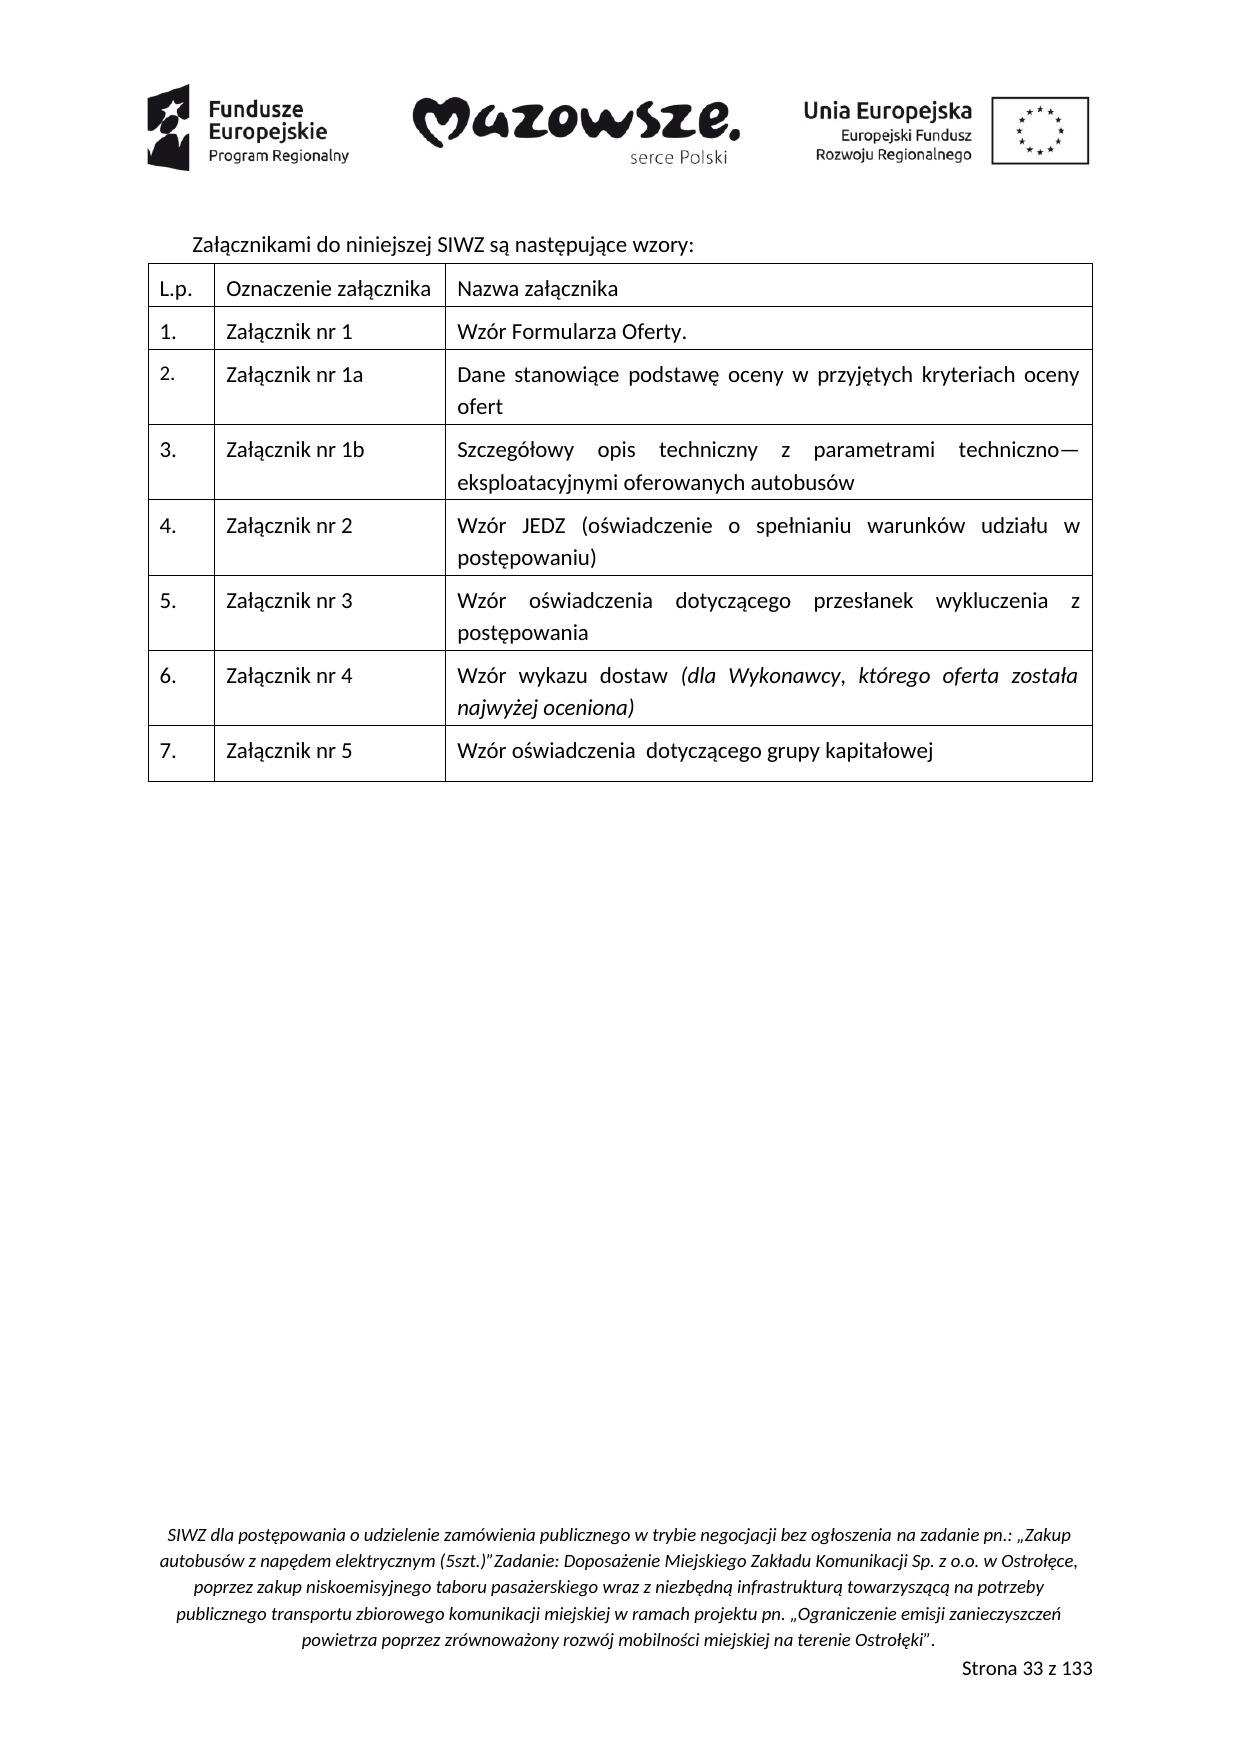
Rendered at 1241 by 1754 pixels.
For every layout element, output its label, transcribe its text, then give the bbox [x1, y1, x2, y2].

picture [147, 84, 1093, 171]
table_cell 1. [149, 307, 214, 349]
text Załącznikami do niniejszej SIWZ są następujące wzory: [192, 231, 1093, 259]
table_cell Załącznik nr 3 [215, 576, 445, 650]
table_cell 5. [149, 576, 214, 650]
table_cell 2. [149, 350, 214, 424]
table_cell Załącznik nr 1 [215, 307, 445, 349]
table_cell Załącznik nr 1b [215, 425, 445, 499]
table_cell Wzór JEDZ (oświadczenie o spełnianiu warunków udziału w postępowaniu) [446, 500, 1092, 574]
table_cell Załącznik nr 2 [215, 500, 445, 574]
table_cell Wzór Formularza Oferty. [446, 307, 1092, 349]
table_cell Wzór wykazu dostaw (dla Wykonawcy, którego oferta została najwyżej oceniona) [446, 651, 1092, 725]
table_header Oznaczenie załącznika [215, 264, 445, 306]
table_header L.p. [149, 264, 214, 306]
table_cell Wzór oświadczenia dotyczącego grupy kapitałowej [446, 726, 1092, 781]
table_cell Załącznik nr 1a [215, 350, 445, 424]
table_cell 3. [149, 425, 214, 499]
table_cell Załącznik nr 5 [215, 726, 445, 781]
table_cell Wzór oświadczenia dotyczącego przesłanek wykluczenia z postępowania [446, 576, 1092, 650]
table_cell Szczegółowy opis techniczny z parametrami techniczno—eksploatacyjnymi oferowanych autobusów [446, 425, 1092, 499]
table_cell 7. [149, 726, 214, 781]
table_cell Dane stanowiące podstawę oceny w przyjętych kryteriach oceny ofert [446, 350, 1092, 424]
table_cell 6. [149, 651, 214, 725]
table_cell 4. [149, 500, 214, 574]
table_cell Załącznik nr 4 [215, 651, 445, 725]
table_header Nazwa załącznika [446, 264, 1092, 306]
